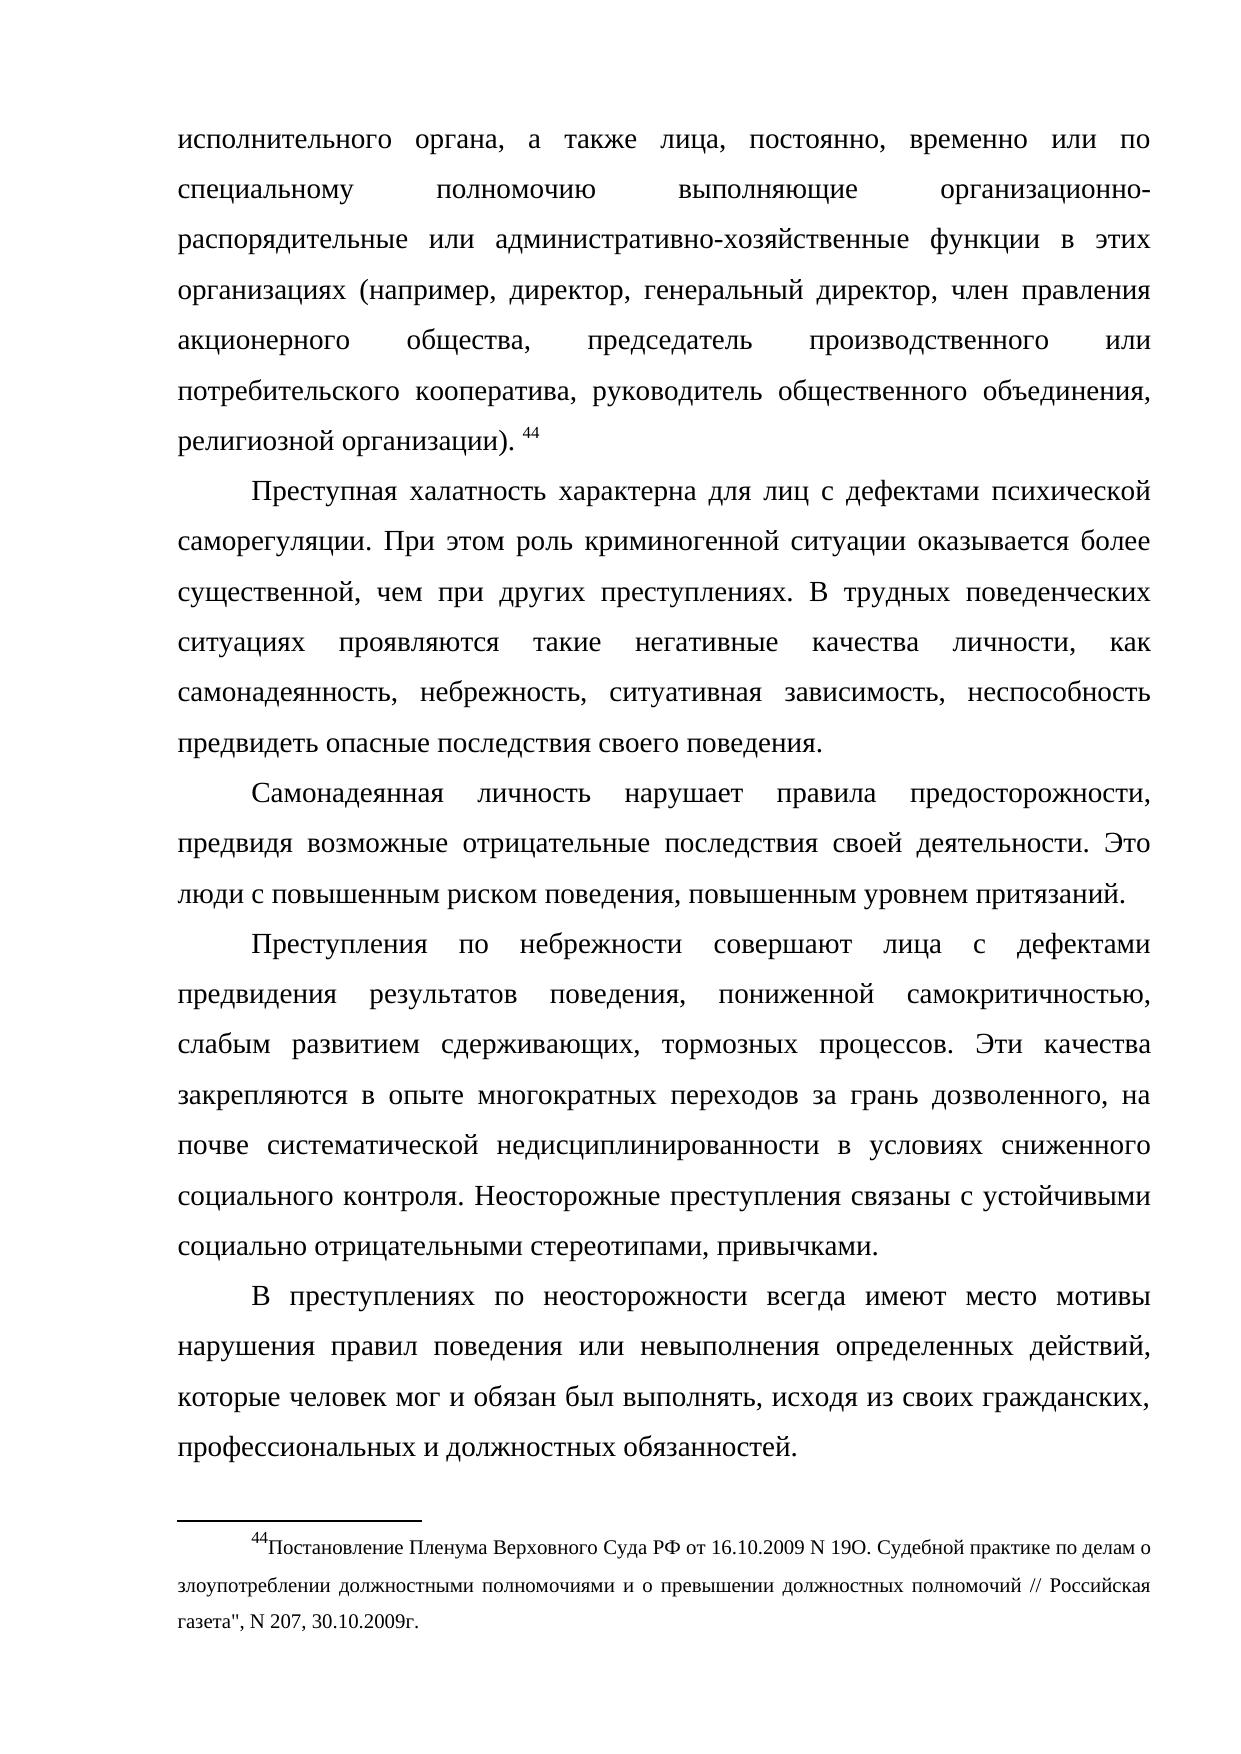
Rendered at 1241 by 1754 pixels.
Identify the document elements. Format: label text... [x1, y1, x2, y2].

text В преступлениях по неосторожности всегда имеют место мотивы нарушения правил поведения или невыполнения определенных действий, которые человек мог и обязан был выполнять, исходя из своих гражданских, профессиональных и должностных обязанностей. [177, 1278, 1152, 1463]
text Преступления по небрежности совершают лица с дефектами предвидения результатов поведения, пониженной самокритичностью, слабым развитием сдерживающих, тормозных процессов. Эти качества закрепляются в опыте многократных переходов за грань дозволенного, на почве систематической недисциплинированности в условиях сниженного социального контроля. Неосторожные преступления связаны с устойчивыми социально отрицательными стереотипами, привычками. [177, 926, 1152, 1261]
text Самонадеянная личность нарушает правила предосторожности, предвидя возможные отрицательные последствия своей деятельности. Это люди с повышенным риском поведения, повышенным уровнем притязаний. [177, 775, 1152, 909]
text Преступная халатность характерна для лиц с дефектами психической саморегуляции. При этом роль криминогенной ситуации оказывается более существенной, чем при других преступлениях. В трудных поведенческих ситуациях проявляются такие негативные качества личности, как самонадеянность, небрежность, ситуативная зависимость, неспособность предвидеть опасные последствия своего поведения. [177, 473, 1152, 758]
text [177, 121, 1152, 456]
